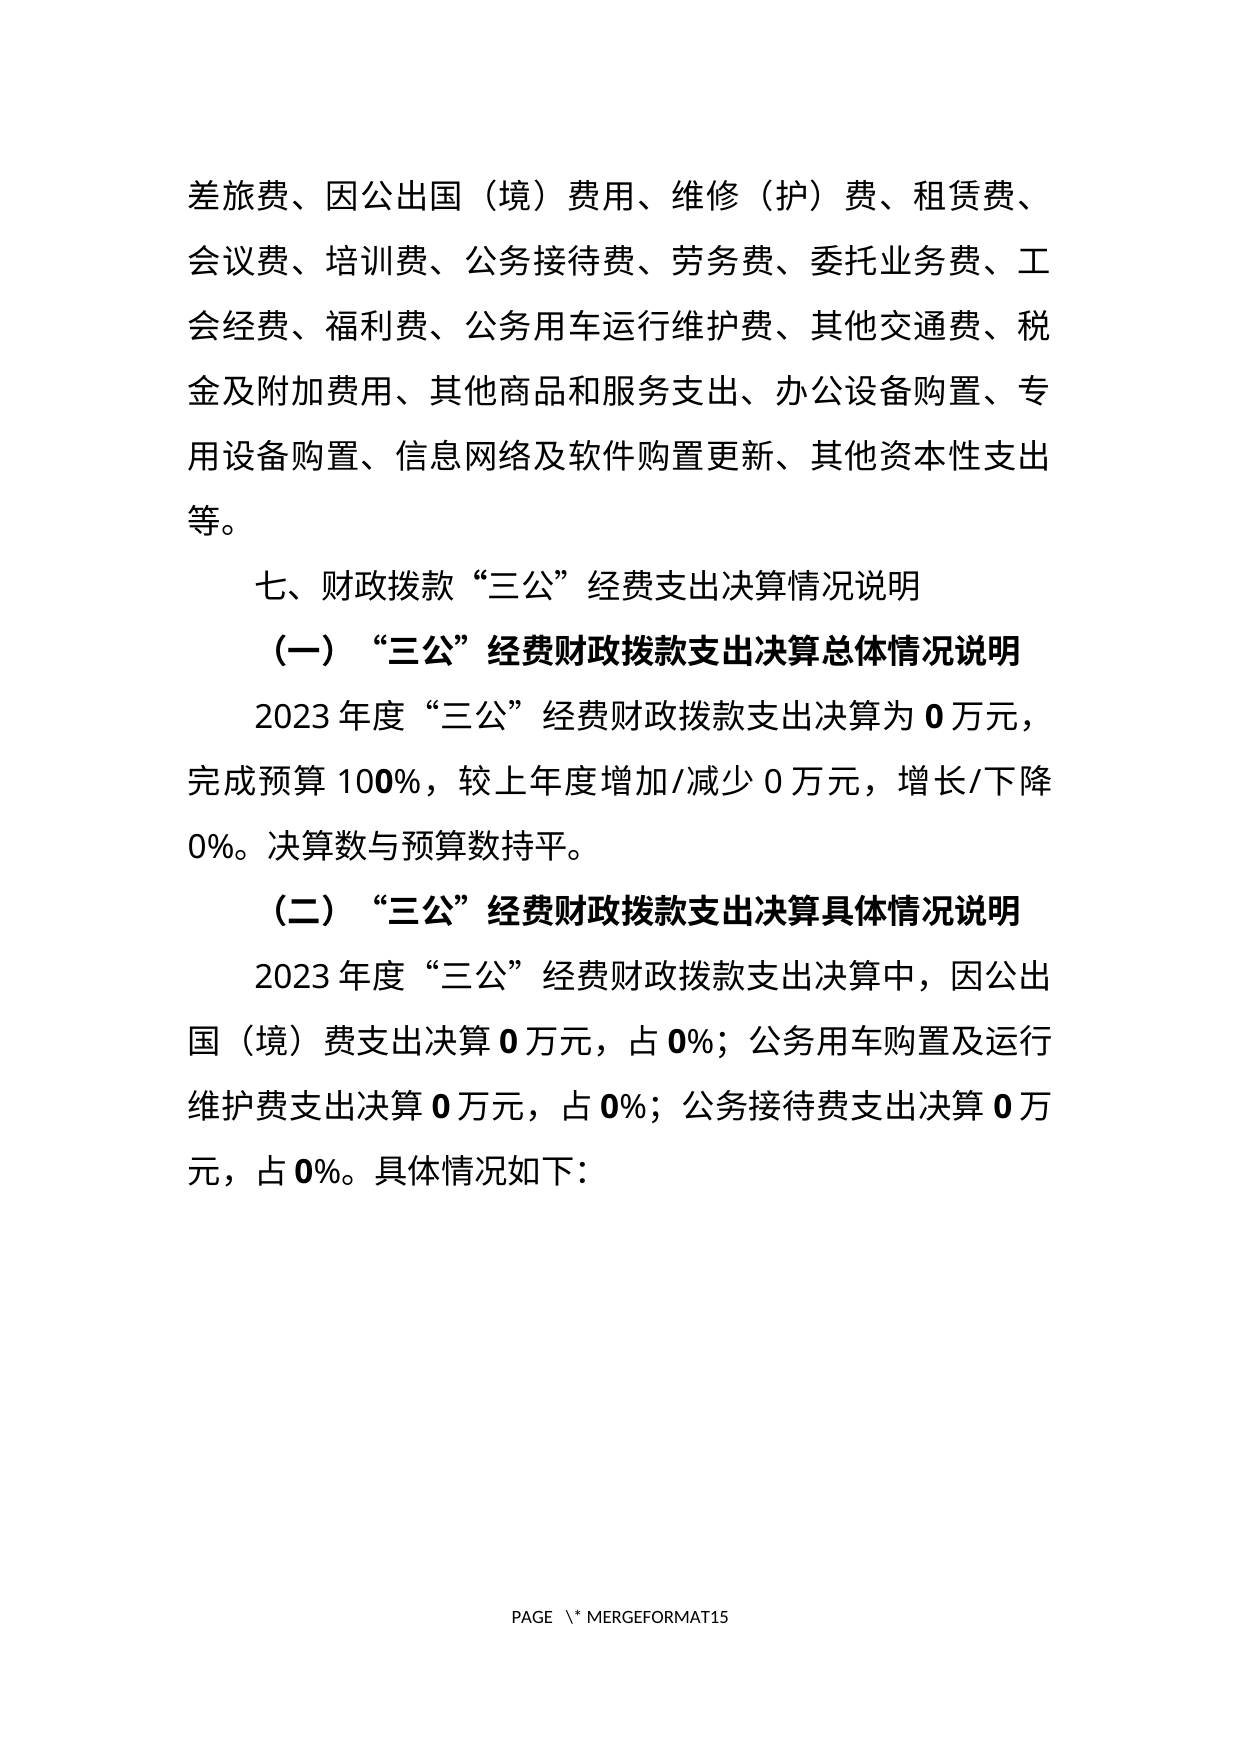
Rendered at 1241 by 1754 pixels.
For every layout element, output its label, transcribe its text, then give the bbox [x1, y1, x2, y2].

text 2023年度“三公”经费财政拨款支出决算为0万元，完成预算100%，较上年度增加/减少0万元，增长/下降0%。决算数与预算数持平。 [187, 682, 1053, 877]
text （二）“三公”经费财政拨款支出决算具体情况说明 [187, 877, 1053, 942]
text 七、财政拨款“三公”经费支出决算情况说明 [187, 552, 1053, 617]
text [187, 162, 1053, 552]
text 2023年度“三公”经费财政拨款支出决算中，因公出国（境）费支出决算0万元，占0%；公务用车购置及运行维护费支出决算0万元，占0%；公务接待费支出决算0万元，占0%。具体情况如下： [187, 942, 1053, 1202]
text （一）“三公”经费财政拨款支出决算总体情况说明 [187, 617, 1053, 682]
